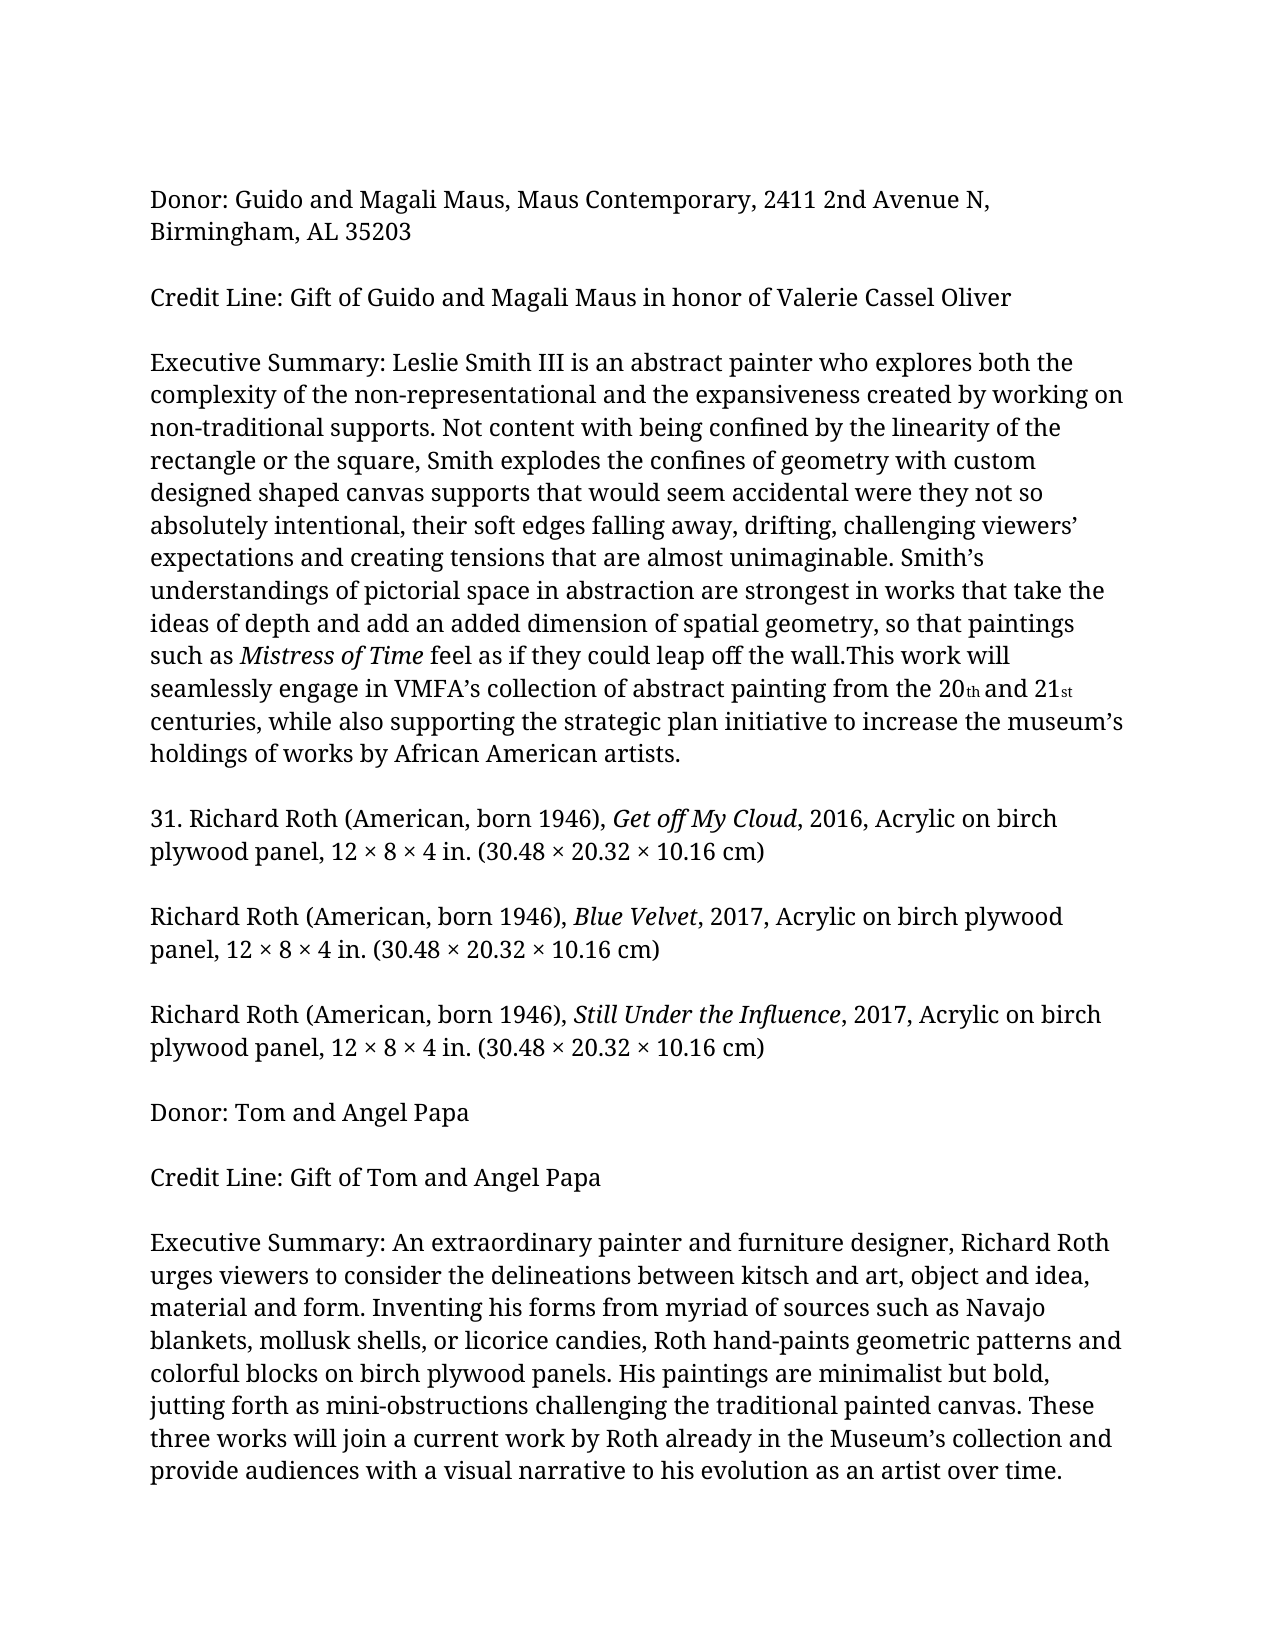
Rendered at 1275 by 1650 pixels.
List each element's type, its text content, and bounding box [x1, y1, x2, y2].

text Richard Roth (American, born 1946), Still Under the Influence, 2017, Acrylic on birch plywood panel, 12 × 8 × 4 in. (30.48 × 20.32 × 10.16 cm) [150, 998, 1125, 1063]
text Donor: Tom and Angel Papa [150, 1096, 1125, 1128]
text Donor: Guido and Magali Maus, Maus Contemporary, 2411 2nd Avenue N, Birmingham, AL 35203 [150, 183, 1125, 248]
text 31. Richard Roth (American, born 1946), Get off My Cloud, 2016, Acrylic on birch plywood panel, 12 × 8 × 4 in. (30.48 × 20.32 × 10.16 cm) [150, 802, 1125, 867]
text Richard Roth (American, born 1946), Blue Velvet, 2017, Acrylic on birch plywood panel, 12 × 8 × 4 in. (30.48 × 20.32 × 10.16 cm) [150, 900, 1125, 965]
text Executive Summary: An extraordinary painter and furniture designer, Richard Roth urges viewers to consider the delineations between kitsch and art, object and idea, material and form. Inventing his forms from myriad of sources such as Navajo blankets, mollusk shells, or licorice candies, Roth hand-paints geometric patterns and colorful blocks on birch plywood panels. His paintings are minimalist but bold, jutting forth as mini-obstructions challenging the traditional painted canvas. These three works will join a current work by Roth already in the Museum’s collection and provide audiences with a visual narrative to his evolution as an artist over time. [150, 1226, 1125, 1487]
text Credit Line: Gift of Tom and Angel Papa [150, 1161, 1125, 1193]
text Executive Summary: Leslie Smith III is an abstract painter who explores both the complexity of the non-representational and the expansiveness created by working on non-traditional supports. Not content with being confined by the linearity of the rectangle or the square, Smith explodes the confines of geometry with custom designed shaped canvas supports that would seem accidental were they not so absolutely intentional, their soft edges falling away, drifting, challenging viewers’ expectations and creating tensions that are almost unimaginable. Smith’s understandings of pictorial space in abstraction are strongest in works that take the ideas of depth and add an added dimension of spatial geometry, so that paintings such as Mistress of Time feel as if they could leap off the wall.This work will seamlessly engage in VMFA’s collection of abstract painting from the 20th and 21st centuries, while also supporting the strategic plan initiative to increase the museum’s holdings of works by African American artists. [150, 346, 1125, 769]
text Credit Line: Gift of Guido and Magali Maus in honor of Valerie Cassel Oliver [150, 280, 1125, 313]
